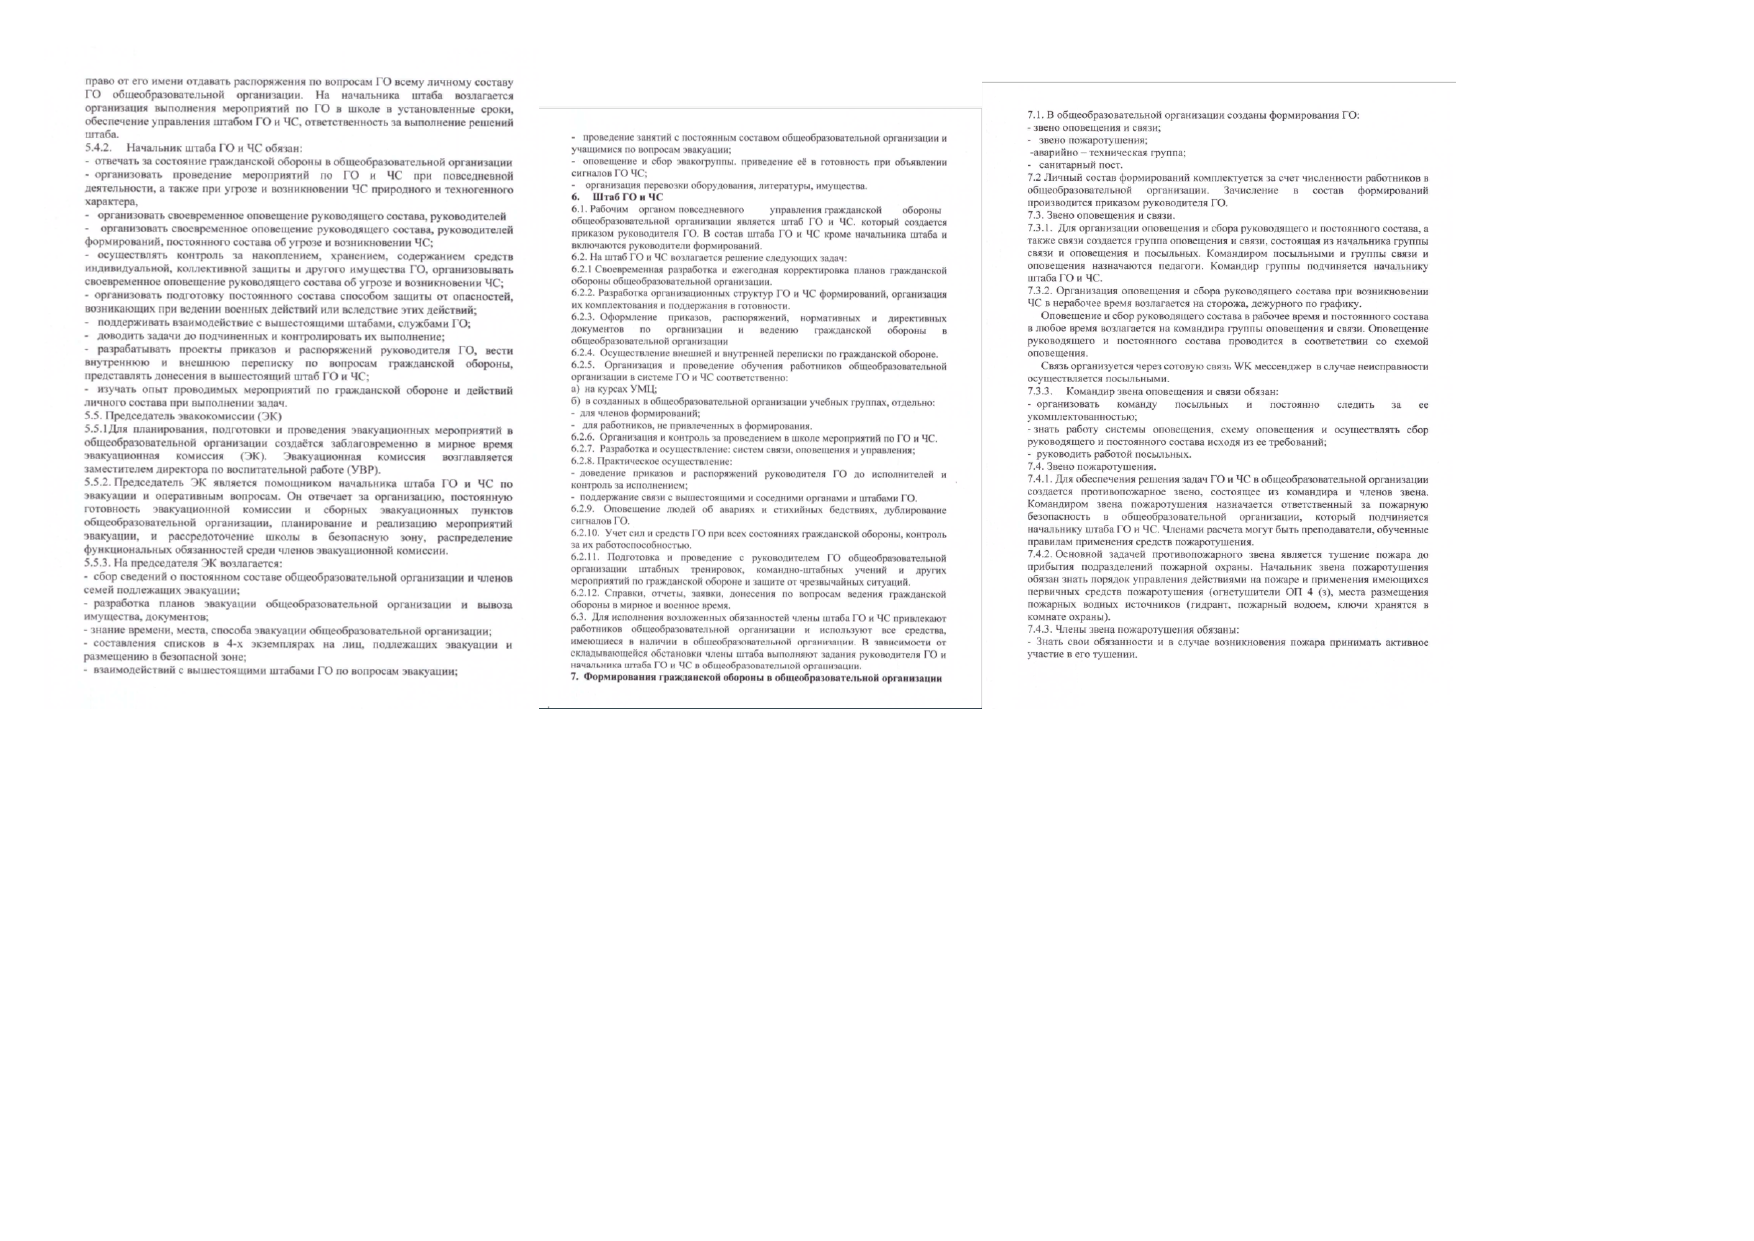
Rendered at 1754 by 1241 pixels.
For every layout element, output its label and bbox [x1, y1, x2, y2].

picture [44, 44, 1456, 709]
